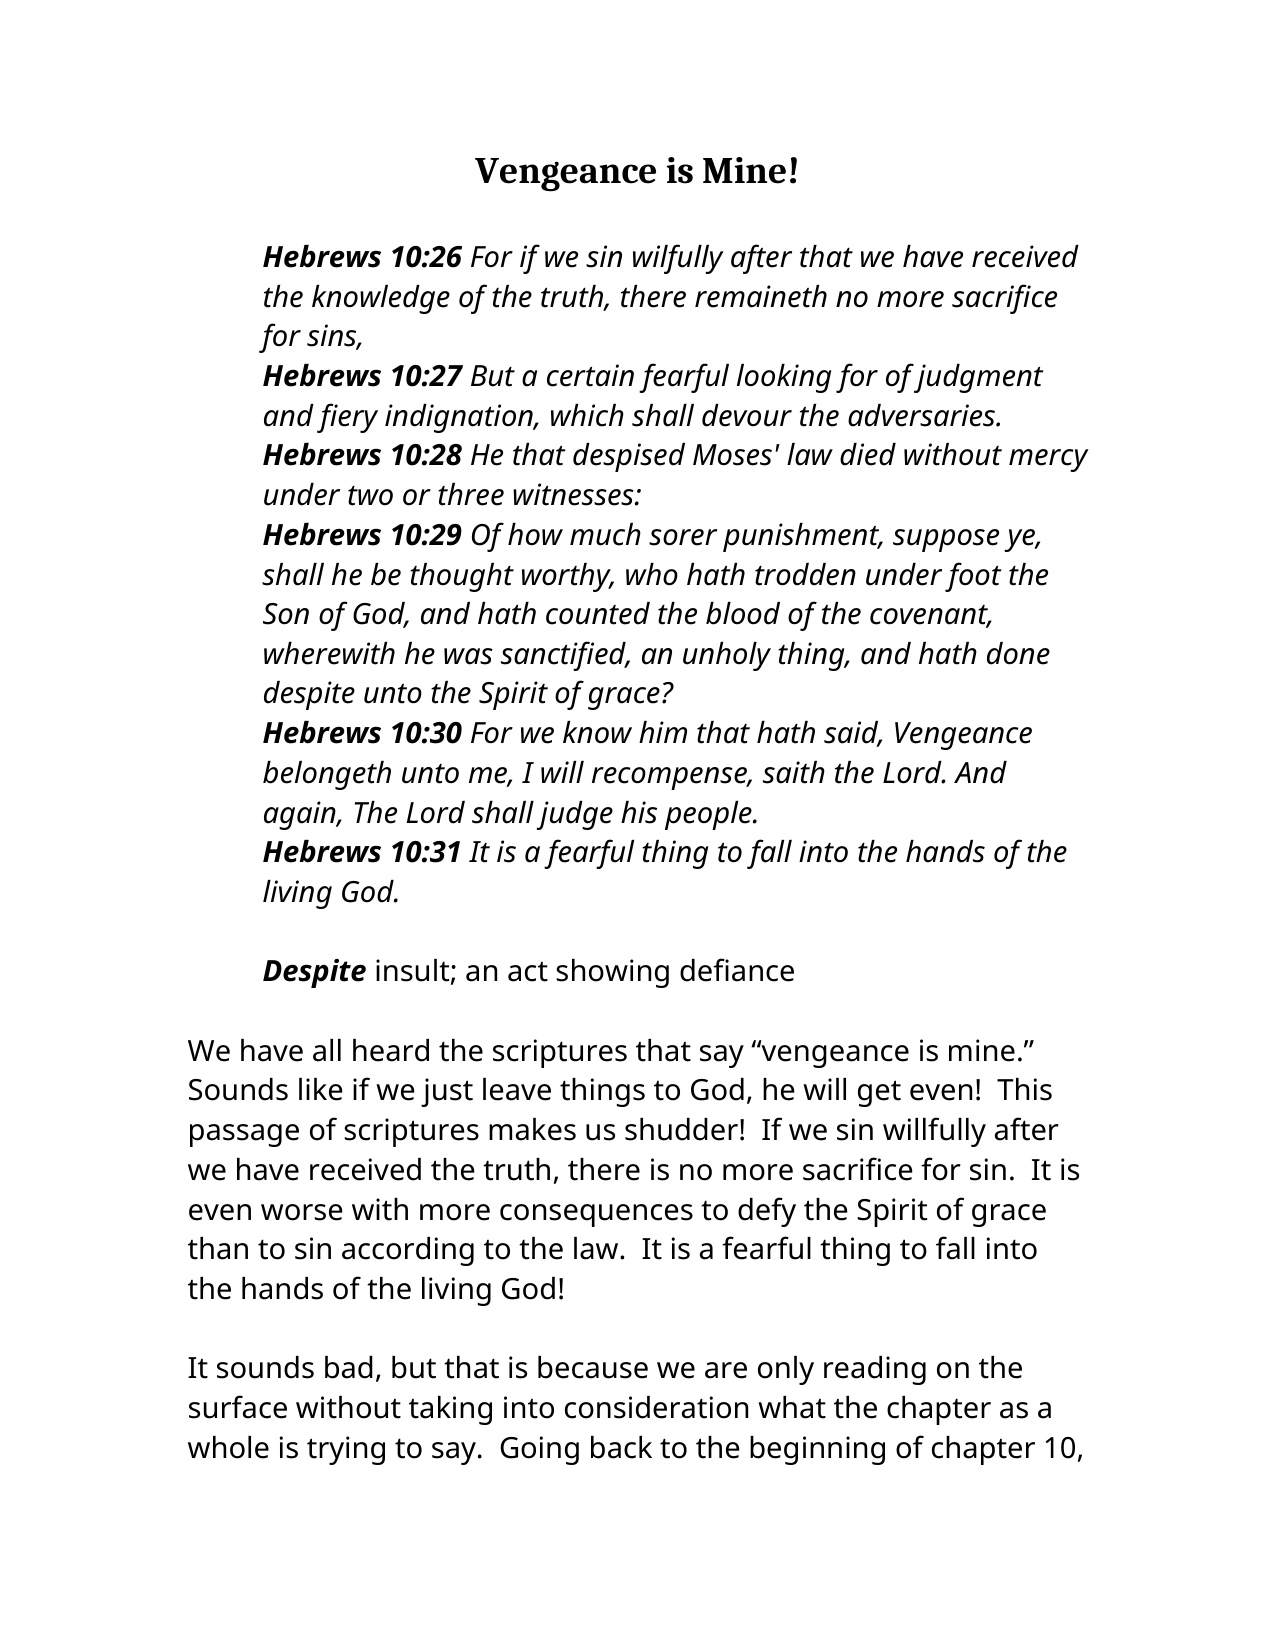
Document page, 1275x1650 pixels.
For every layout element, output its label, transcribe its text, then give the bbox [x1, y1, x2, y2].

text Hebrews 10:27 But a certain fearful looking for of judgment and fiery indignation, which shall devour the adversaries. [262, 355, 1087, 435]
text We have all heard the scriptures that say “vengeance is mine.” Sounds like if we just leave things to God, he will get even! This passage of scriptures makes us shudder! If we sin willfully after we have received the truth, there is no more sacrifice for sin. It is even worse with more consequences to defy the Spirit of grace than to sin according to the law. It is a fearful thing to fall into the hands of the living God! [187, 1030, 1087, 1308]
text Hebrews 10:29 Of how much sorer punishment, suppose ye, shall he be thought worthy, who hath trodden under foot the Son of God, and hath counted the blood of the covenant, wherewith he was sanctified, an unholy thing, and hath done despite unto the Spirit of grace? [262, 514, 1087, 712]
text Vengeance is Mine! [187, 150, 1087, 193]
text Hebrews 10:26 For if we sin wilfully after that we have received the knowledge of the truth, there remaineth no more sacrifice for sins, [262, 236, 1087, 355]
text Hebrews 10:30 For we know him that hath said, Vengeance belongeth unto me, I will recompense, saith the Lord. And again, The Lord shall judge his people. [262, 712, 1087, 832]
text Hebrews 10:28 He that despised Moses' law died without mercy under two or three witnesses: [262, 435, 1087, 514]
text Hebrews 10:31 It is a fearful thing to fall into the hands of the living God. [262, 832, 1087, 911]
text Despite insult; an act showing defiance [187, 951, 1087, 990]
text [187, 1347, 1087, 1467]
